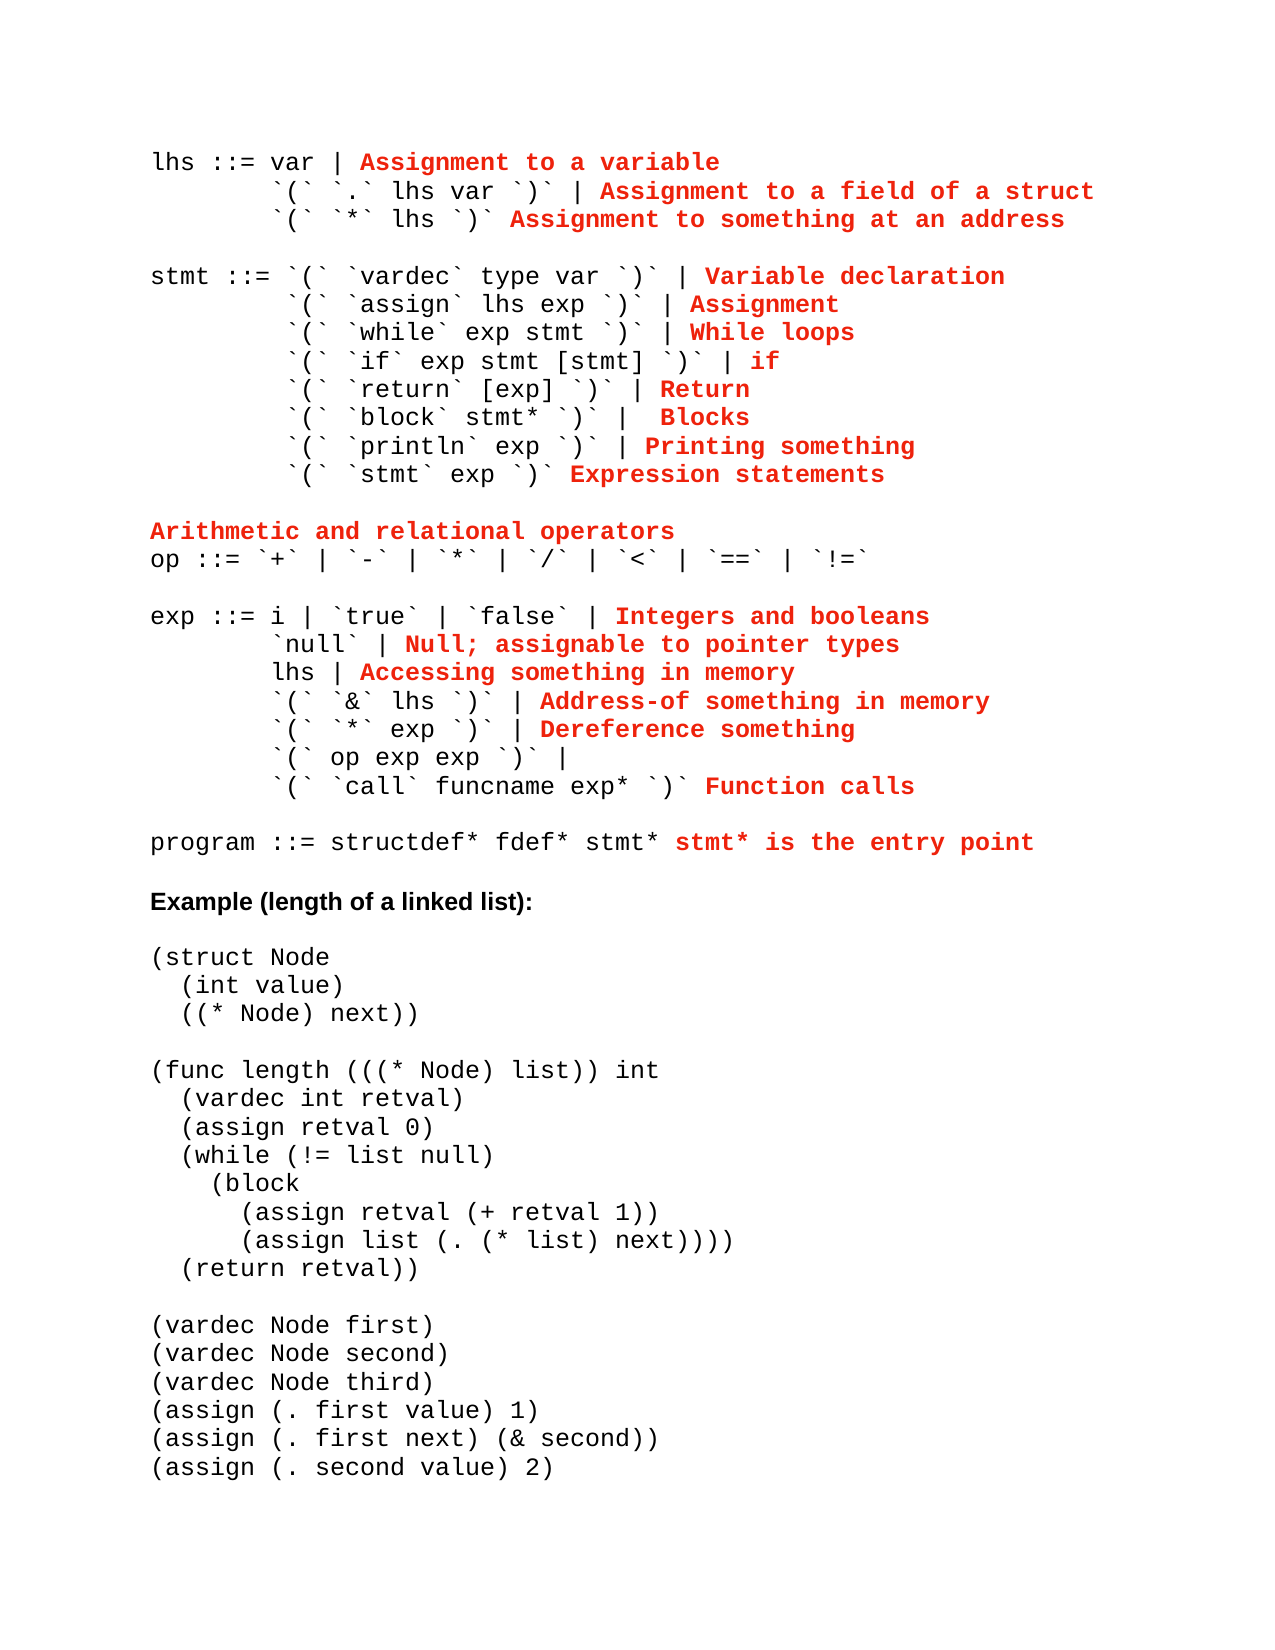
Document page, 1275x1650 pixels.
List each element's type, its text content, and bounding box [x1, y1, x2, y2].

text (struct Node [150, 944, 1125, 972]
text (vardec Node second) [150, 1341, 1125, 1369]
text `(` `if` exp stmt [stmt] `)` | if [150, 348, 1125, 377]
text (assign (. second value) 2) [150, 1454, 1125, 1482]
text `null` | Null; assignable to pointer types [150, 632, 1125, 660]
text ((* Node) next)) [150, 1001, 1125, 1029]
text (vardec Node third) [150, 1369, 1125, 1397]
text program ::= structdef* fdef* stmt* stmt* is the entry point [150, 830, 1125, 858]
text (return retval)) [150, 1256, 1125, 1284]
text `(` `stmt` exp `)` Expression statements [150, 462, 1125, 490]
text (assign (. first value) 1) [150, 1397, 1125, 1426]
text (vardec Node first) [150, 1312, 1125, 1341]
text `(` `assign` lhs exp `)` | Assignment [150, 292, 1125, 320]
text exp ::= i | `true` | `false` | Integers and booleans [150, 603, 1125, 632]
text (assign list (. (* list) next)))) [150, 1227, 1125, 1256]
text Arithmetic and relational operators [150, 518, 1125, 547]
text stmt ::= `(` `vardec` type var `)` | Variable declaration [150, 263, 1125, 292]
text `(` `println` exp `)` | Printing something [150, 433, 1125, 462]
text `(` `return` [exp] `)` | Return [150, 377, 1125, 405]
text `(` `.` lhs var `)` | Assignment to a field of a struct [150, 178, 1125, 207]
text `(` `*` lhs `)` Assignment to something at an address [150, 207, 1125, 235]
text op ::= `+` | `-` | `*` | `/` | `<` | `==` | `!=` [150, 547, 1125, 575]
text `(` `&` lhs `)` | Address-of something in memory [150, 688, 1125, 717]
text (block [150, 1171, 1125, 1199]
text (vardec int retval) [150, 1086, 1125, 1114]
text Example (length of a linked list): [150, 887, 1125, 915]
text `(` `while` exp stmt `)` | While loops [150, 320, 1125, 348]
text lhs | Accessing something in memory [150, 660, 1125, 688]
text (assign retval 0) [150, 1114, 1125, 1142]
text (while (!= list null) [150, 1142, 1125, 1171]
text lhs ::= var | Assignment to a variable [150, 150, 1125, 178]
text (int value) [150, 972, 1125, 1001]
text `(` `call` funcname exp* `)` Function calls [150, 773, 1125, 802]
text (assign retval (+ retval 1)) [150, 1199, 1125, 1227]
text `(` `block` stmt* `)` | Blocks [150, 405, 1125, 433]
text (assign (. first next) (& second)) [150, 1426, 1125, 1454]
text `(` `*` exp `)` | Dereference something [150, 717, 1125, 745]
text `(` op exp exp `)` | [150, 745, 1125, 773]
text (func length (((* Node) list)) int [150, 1057, 1125, 1086]
